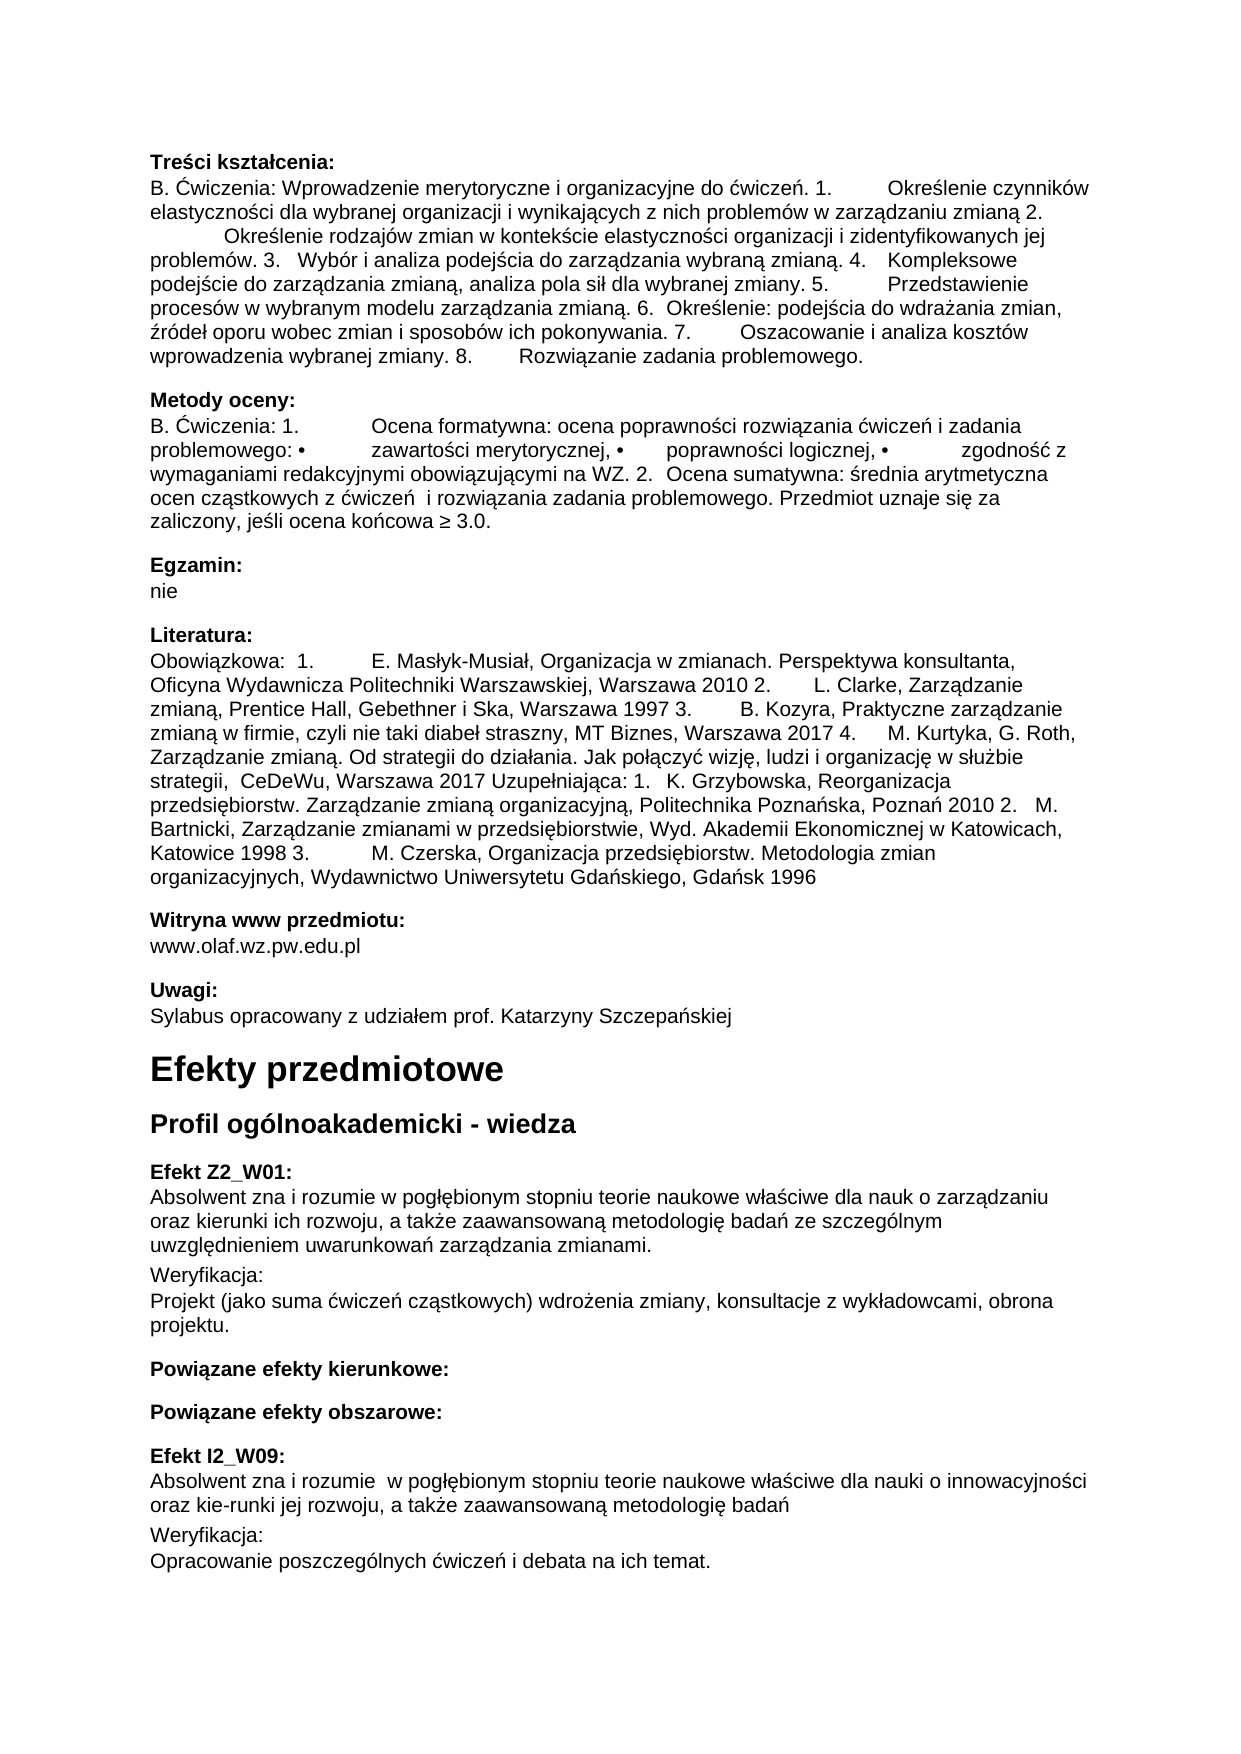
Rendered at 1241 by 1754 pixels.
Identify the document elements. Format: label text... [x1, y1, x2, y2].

text Literatura: [150, 623, 1090, 647]
subtitle Profil ogólnoakademicki - wiedza [150, 1108, 1090, 1140]
text B. Ćwiczenia: Wprowadzenie merytoryczne i organizacyjne do ćwiczeń. 1. Określenie czynników elastyczności dla wybranej organizacji i wynikających z nich problemów w zarządzaniu zmianą 2. Określenie rodzajów zmian w kontekście elastyczności organizacji i zidentyfikowanych jej problemów. 3. Wybór i analiza podejścia do zarządzania wybraną zmianą. 4. Kompleksowe podejście do zarządzania zmianą, analiza pola sił dla wybranej zmiany. 5. Przedstawienie procesów w wybranym modelu zarządzania zmianą. 6. Określenie: podejścia do wdrażania zmian, źródeł oporu wobec zmian i sposobów ich pokonywania. 7. Oszacowanie i analiza kosztów wprowadzenia wybranej zmiany. 8. Rozwiązanie zadania problemowego. [150, 176, 1090, 368]
text Projekt (jako suma ćwiczeń cząstkowych) wdrożenia zmiany, konsultacje z wykładowcami, obrona projektu. [150, 1289, 1090, 1337]
text Sylabus opracowany z udziałem prof. Katarzyny Szczepańskiej [150, 1004, 1090, 1028]
text Weryfikacja: [150, 1263, 1090, 1287]
text Obowiązkowa: 1. E. Masłyk-Musiał, Organizacja w zmianach. Perspektywa konsultanta, Oficyna Wydawnicza Politechniki Warszawskiej, Warszawa 2010 2. L. Clarke, Zarządzanie zmianą, Prentice Hall, Gebethner i Ska, Warszawa 1997 3. B. Kozyra, Praktyczne zarządzanie zmianą w firmie, czyli nie taki diabeł straszny, MT Biznes, Warszawa 2017 4. M. Kurtyka, G. Roth, Zarządzanie zmianą. Od strategii do działania. Jak połączyć wizję, ludzi i organizację w służbie strategii, CeDeWu, Warszawa 2017 Uzupełniająca: 1. K. Grzybowska, Reorganizacja przedsiębiorstw. Zarządzanie zmianą organizacyjną, Politechnika Poznańska, Poznań 2010 2. M. Bartnicki, Zarządzanie zmianami w przedsiębiorstwie, Wyd. Akademii Ekonomicznej w Katowicach, Katowice 1998 3. M. Czerska, Organizacja przedsiębiorstw. Metodologia zmian organizacyjnych, Wydawnictwo Uniwersytetu Gdańskiego, Gdańsk 1996 [150, 649, 1090, 888]
text B. Ćwiczenia: 1. Ocena formatywna: ocena poprawności rozwiązania ćwiczeń i zadania problemowego: • zawartości merytorycznej, • poprawności logicznej, • zgodność z wymaganiami redakcyjnymi obowiązującymi na WZ. 2. Ocena sumatywna: średnia arytmetyczna ocen cząstkowych z ćwiczeń i rozwiązania zadania problemowego. Przedmiot uznaje się za zaliczony, jeśli ocena końcowa ≥ 3.0. [150, 413, 1090, 533]
text Efekt I2_W09: [150, 1444, 1090, 1468]
text Treści kształcenia: [150, 150, 1090, 174]
text www.olaf.wz.pw.edu.pl [150, 934, 1090, 958]
text Efekt Z2_W01: [150, 1159, 1090, 1183]
text Metody oceny: [150, 387, 1090, 411]
text Opracowanie poszczególnych ćwiczeń i debata na ich temat. [150, 1549, 1090, 1573]
text Absolwent zna i rozumie w pogłębionym stopniu teorie naukowe właściwe dla nauki o innowacyjności oraz kie-runki jej rozwoju, a także zaawansowaną metodologię badań [150, 1469, 1090, 1517]
subtitle Efekty przedmiotowe [150, 1048, 1090, 1089]
text Uwagi: [150, 978, 1090, 1002]
text Egzamin: [150, 553, 1090, 577]
text Powiązane efekty obszarowe: [150, 1400, 1090, 1424]
text nie [150, 579, 1090, 603]
text Weryfikacja: [150, 1523, 1090, 1547]
text Powiązane efekty kierunkowe: [150, 1356, 1090, 1380]
text Witryna www przedmiotu: [150, 908, 1090, 932]
text Absolwent zna i rozumie w pogłębionym stopniu teorie naukowe właściwe dla nauk o zarządzaniu oraz kierunki ich rozwoju, a także zaawansowaną metodologię badań ze szczególnym uwzględnieniem uwarunkowań zarządzania zmianami. [150, 1184, 1090, 1256]
